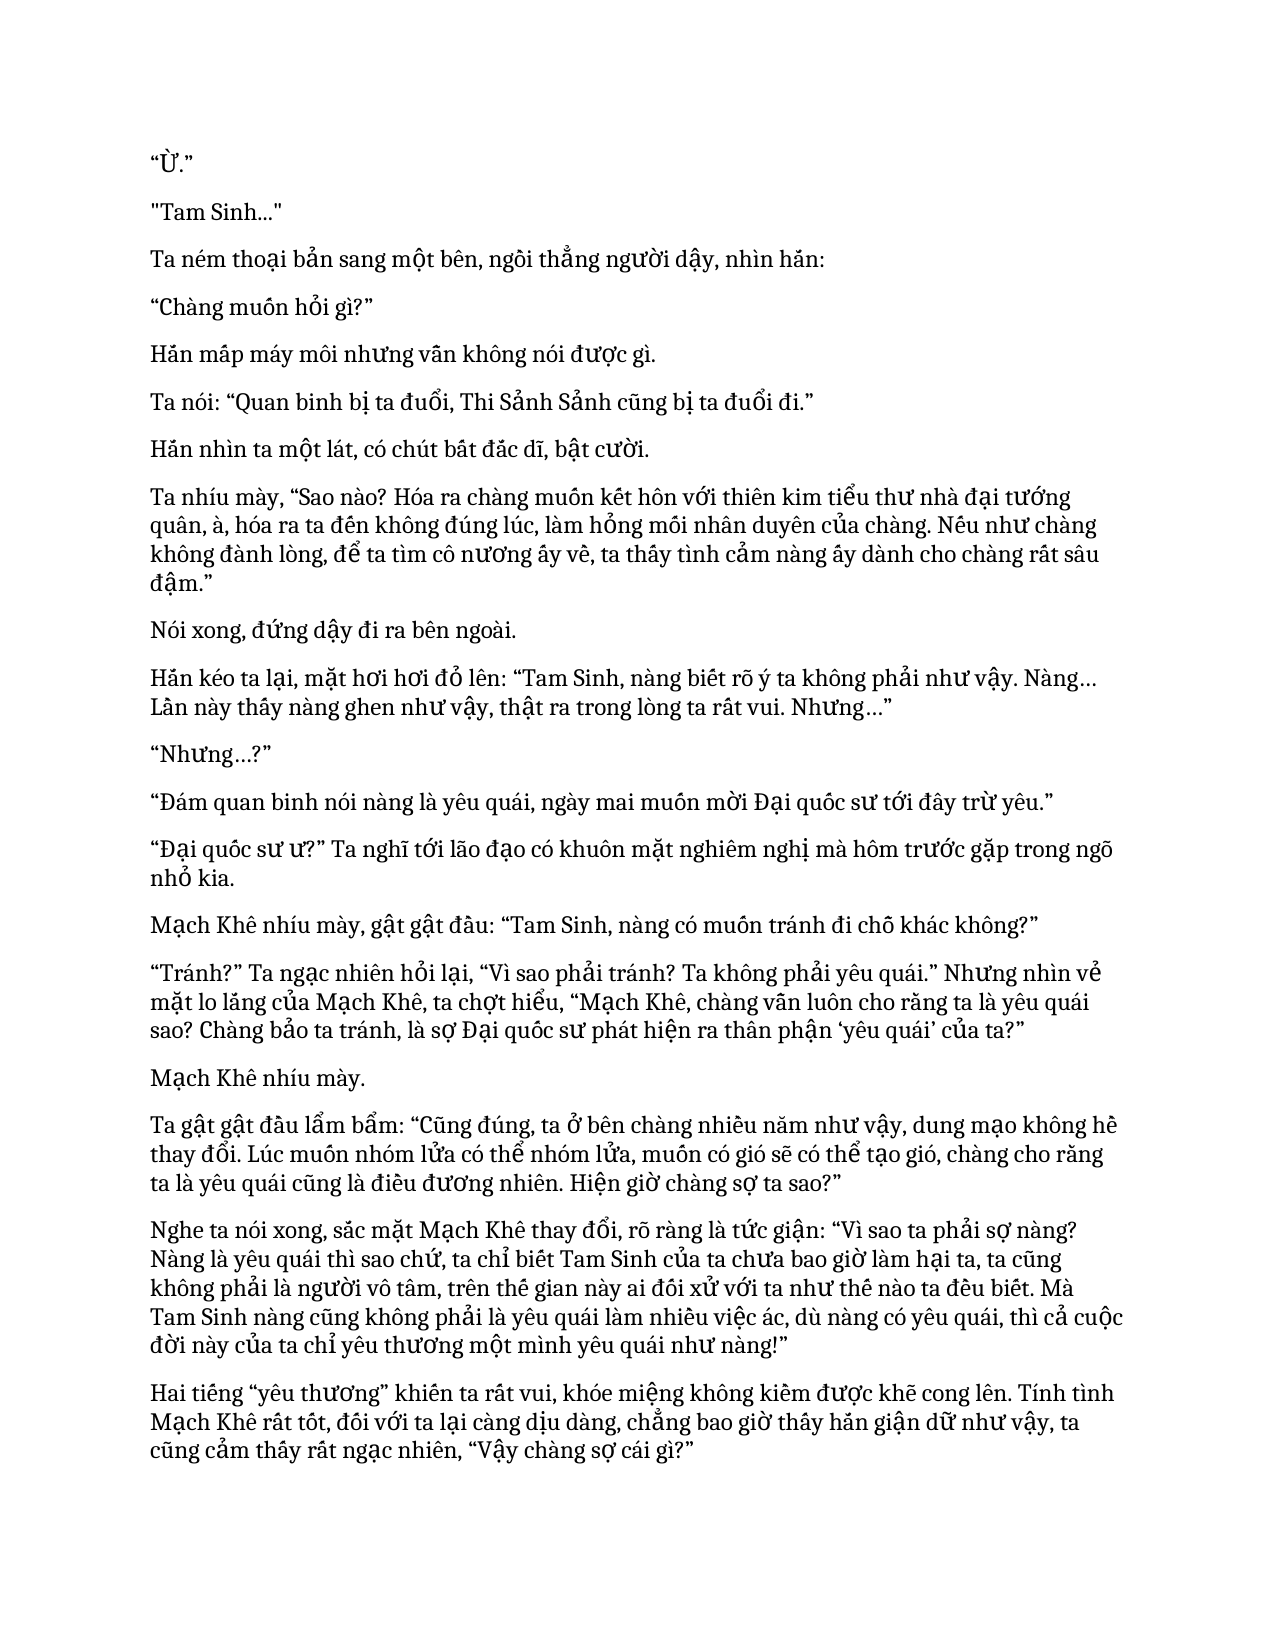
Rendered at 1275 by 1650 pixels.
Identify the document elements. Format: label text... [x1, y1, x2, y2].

text Nói xong, đứng dậy đi ra bên ngoài. [150, 616, 1125, 645]
text Ta gật gật đầu lẩm bẩm: “Cũng đúng, ta ở bên chàng nhiều năm như vậy, dung mạo không hề thay đổi. Lúc muốn nhóm lửa có thể nhóm lửa, muốn có gió sẽ có thể tạo gió, chàng cho rằng ta là yêu quái cũng là điều đương nhiên. Hiện giờ chàng sợ ta sao?” [150, 1111, 1125, 1197]
text Hai tiếng “yêu thương” khiến ta rất vui, khóe miệng không kiềm được khẽ cong lên. Tính tình Mạch Khê rất tốt, đối với ta lại càng dịu dàng, chẳng bao giờ thấy hắn giận dữ như vậy, ta cũng cảm thấy rất ngạc nhiên, “Vậy chàng sợ cái gì?” [150, 1379, 1125, 1465]
text "Tam Sinh..." [150, 197, 1125, 226]
text Ta ném thoại bản sang một bên, ngồi thẳng người dậy, nhìn hắn: [150, 245, 1125, 274]
text “Đại quốc sư ư?” Ta nghĩ tới lão đạo có khuôn mặt nghiêm nghị mà hôm trước gặp trong ngõ nhỏ kia. [150, 835, 1125, 892]
text Mạch Khê nhíu mày. [150, 1064, 1125, 1092]
text “Đám quan binh nói nàng là yêu quái, ngày mai muốn mời Đại quốc sư tới đây trừ yêu.” [150, 787, 1125, 816]
text Hắn kéo ta lại, mặt hơi hơi đỏ lên: “Tam Sinh, nàng biết rõ ý ta không phải như vậy. Nàng… Lần này thấy nàng ghen như vậy, thật ra trong lòng ta rất vui. Nhưng…” [150, 664, 1125, 721]
text Hắn mấp máy môi nhưng vẫn không nói được gì. [150, 340, 1125, 369]
text Mạch Khê nhíu mày, gật gật đầu: “Tam Sinh, nàng có muốn tránh đi chỗ khác không?” [150, 911, 1125, 940]
text “Ừ.” [150, 150, 1125, 179]
text “Nhưng…?” [150, 740, 1125, 769]
text Hắn nhìn ta một lát, có chút bất đắc dĩ, bật cười. [150, 435, 1125, 464]
text Nghe ta nói xong, sắc mặt Mạch Khê thay đổi, rõ ràng là tức giận: “Vì sao ta phải sợ nàng? Nàng là yêu quái thì sao chứ, ta chỉ biết Tam Sinh của ta chưa bao giờ làm hại ta, ta cũng không phải là người vô tâm, trên thế gian này ai đối xử với ta như thế nào ta đều biết. Mà Tam Sinh nàng cũng không phải là yêu quái làm nhiều việc ác, dù nàng có yêu quái, thì cả cuộc đời này của ta chỉ yêu thương một mình yêu quái như nàng!” [150, 1216, 1125, 1360]
text Ta nói: “Quan binh bị ta đuổi, Thi Sảnh Sảnh cũng bị ta đuổi đi.” [150, 387, 1125, 416]
text “Tránh?” Ta ngạc nhiên hỏi lại, “Vì sao phải tránh? Ta không phải yêu quái.” Nhưng nhìn vẻ mặt lo lắng của Mạch Khê, ta chợt hiểu, “Mạch Khê, chàng vẫn luôn cho rằng ta là yêu quái sao? Chàng bảo ta tránh, là sợ Đại quốc sư phát hiện ra thân phận ‘yêu quái’ của ta?” [150, 959, 1125, 1045]
text Ta nhíu mày, “Sao nào? Hóa ra chàng muốn kết hôn với thiên kim tiểu thư nhà đại tướng quân, à, hóa ra ta đến không đúng lúc, làm hỏng mối nhân duyên của chàng. Nếu như chàng không đành lòng, để ta tìm cô nương ấy về, ta thấy tình cảm nàng ấy dành cho chàng rất sâu đậm.” [150, 482, 1125, 597]
text “Chàng muốn hỏi gì?” [150, 292, 1125, 321]
